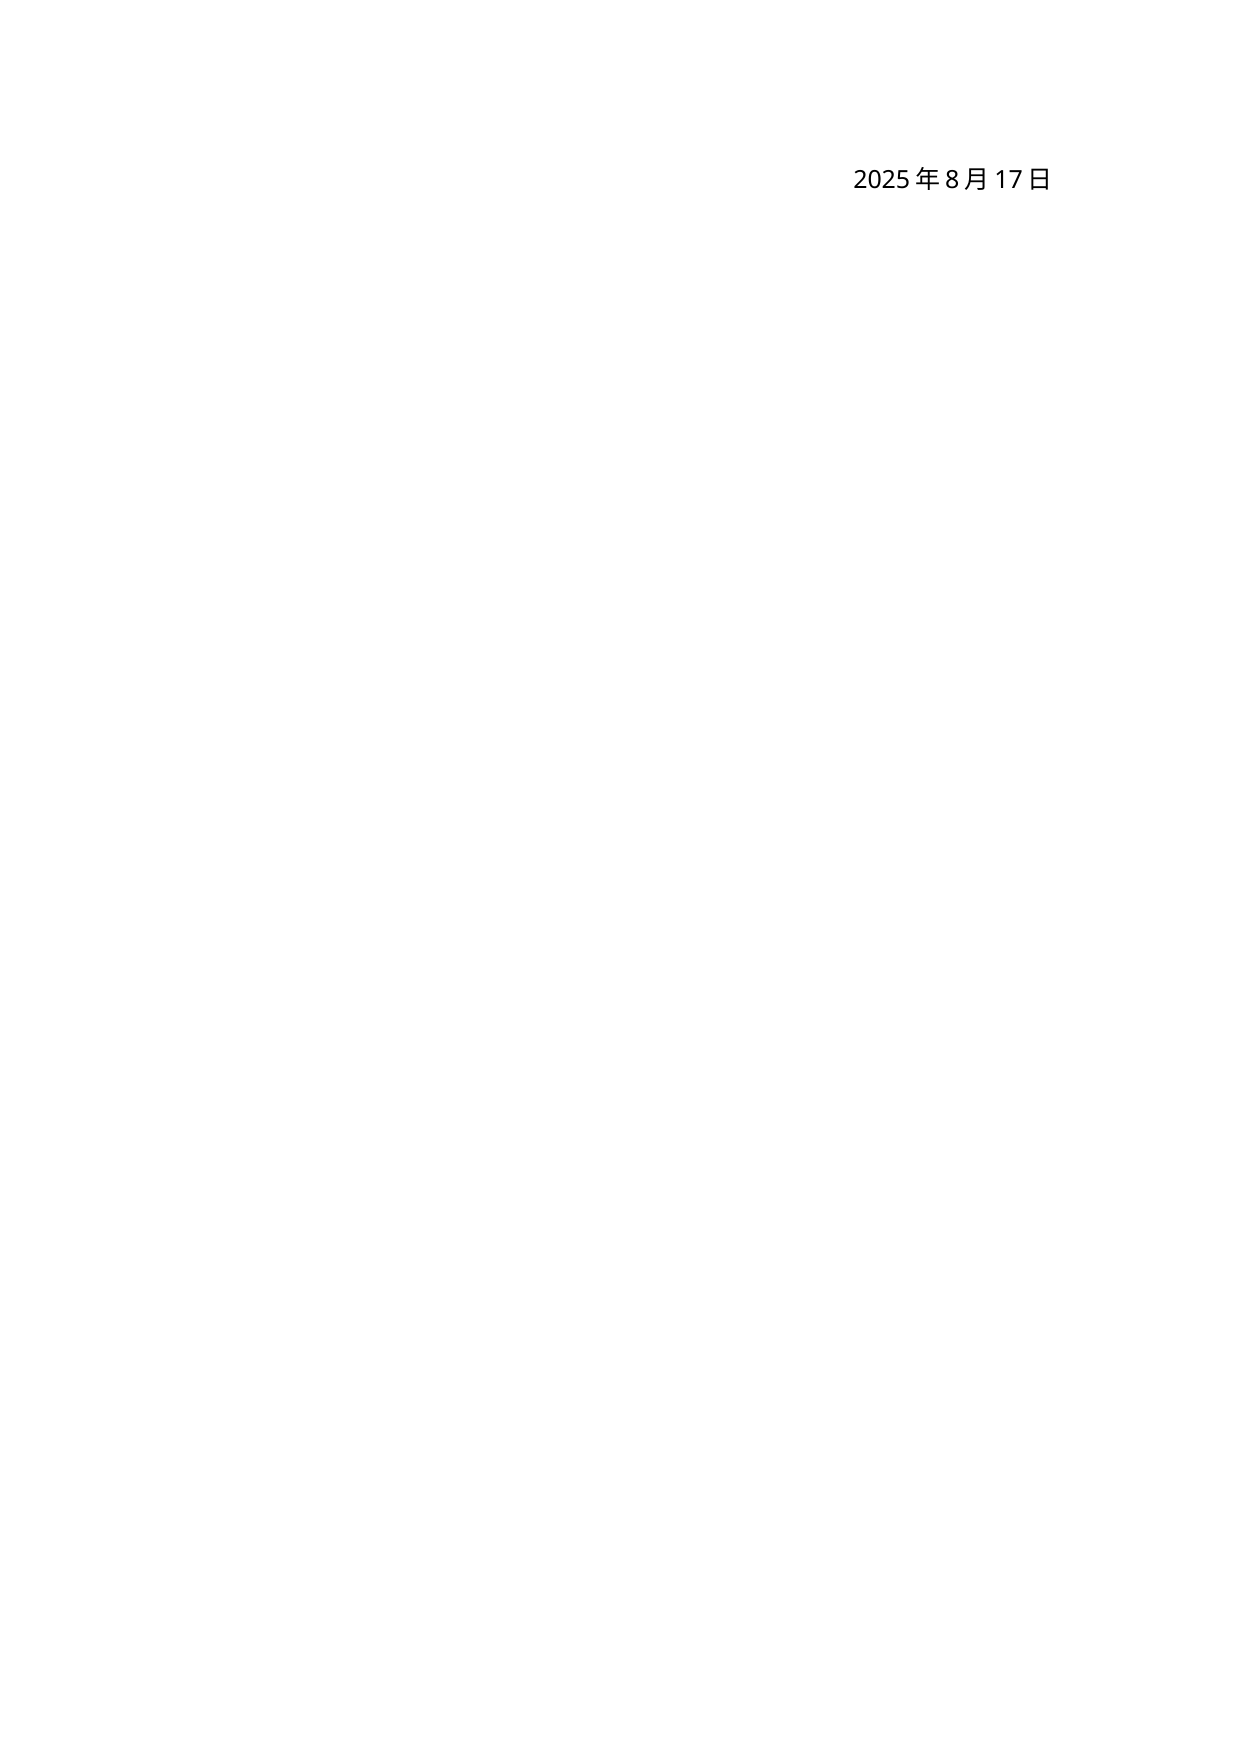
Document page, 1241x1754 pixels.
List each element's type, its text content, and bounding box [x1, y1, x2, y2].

list 2025年8月17日 [187, 162, 1053, 196]
